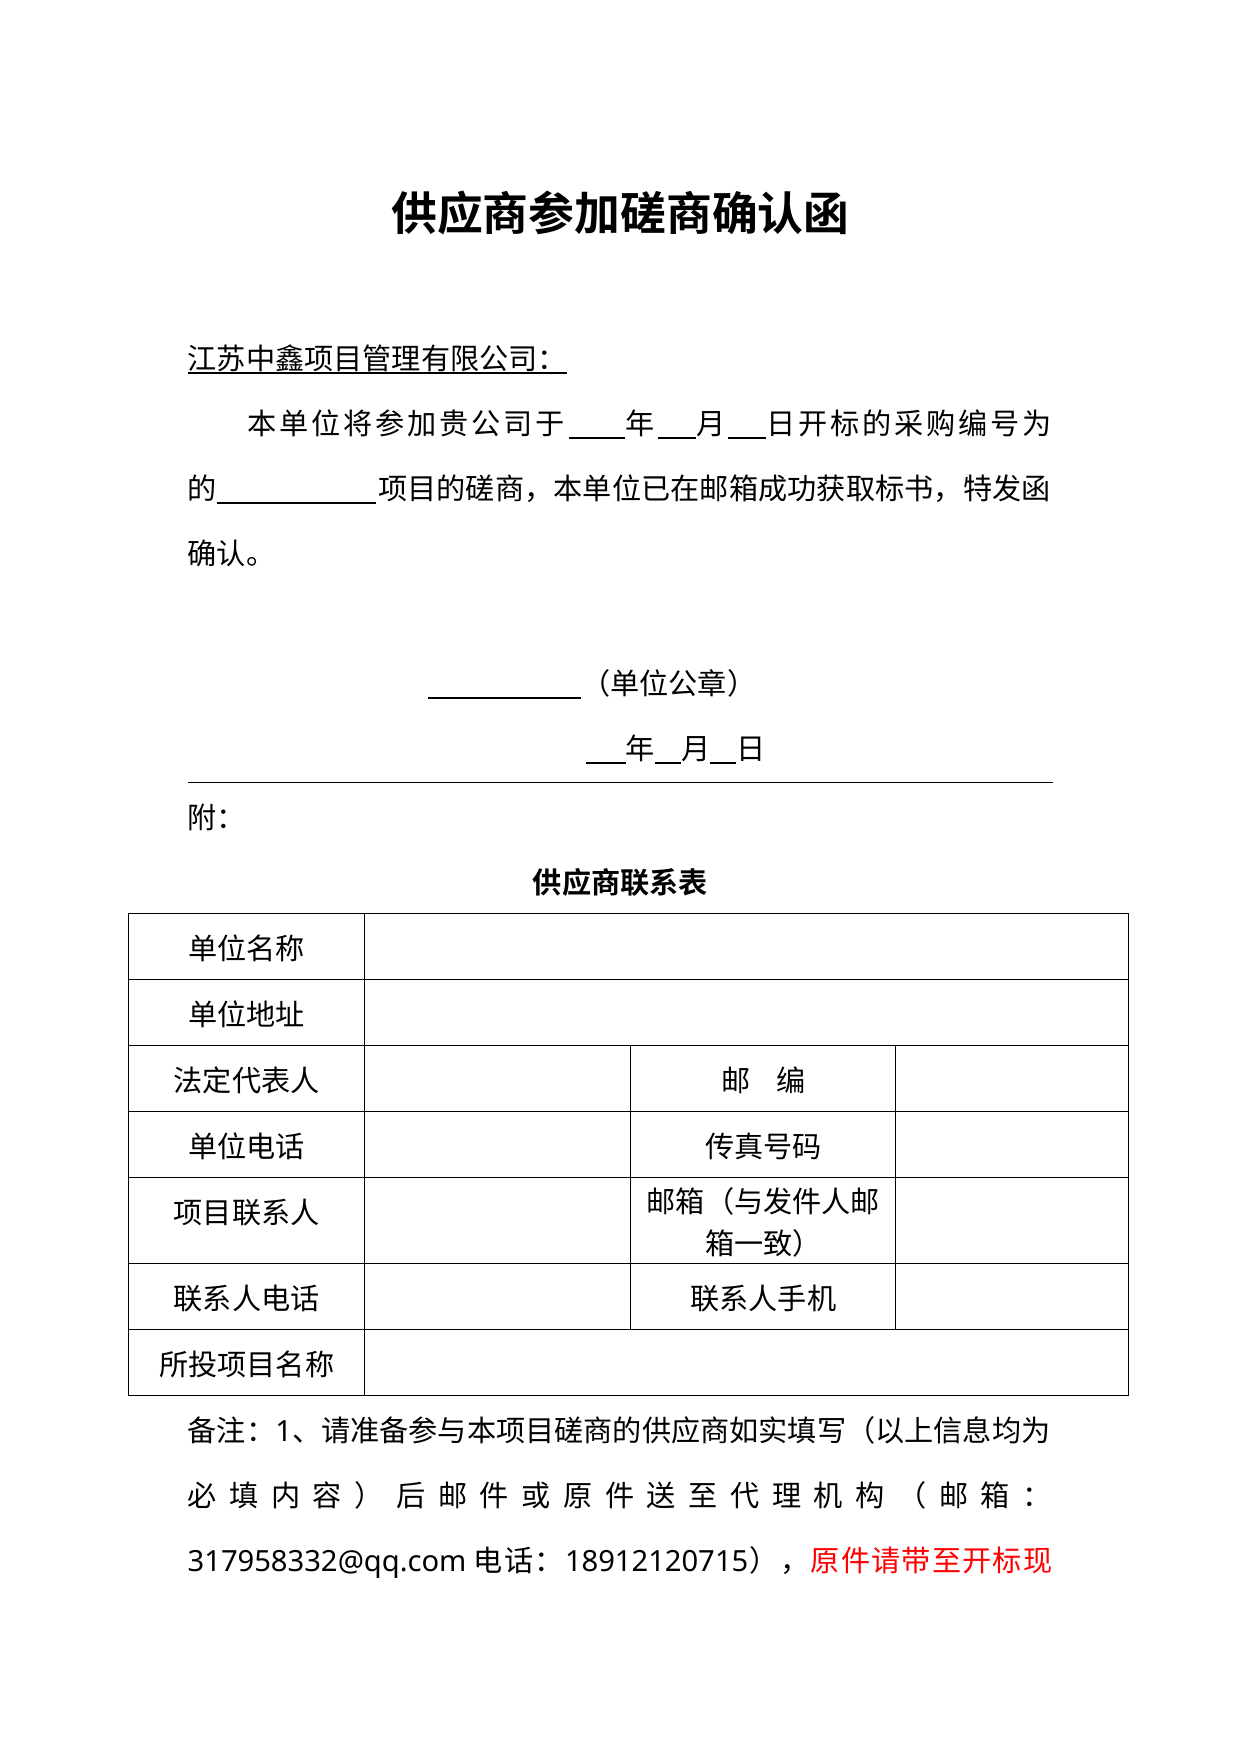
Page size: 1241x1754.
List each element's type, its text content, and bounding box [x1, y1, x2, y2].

table_cell 邮箱（与发件人邮箱一致） [631, 1178, 895, 1263]
table_cell [896, 1264, 1128, 1329]
table_cell 邮 编 [631, 1046, 895, 1111]
text 附： [187, 783, 1053, 848]
table_header [365, 914, 1128, 979]
text 供应商参加磋商确认函 [187, 162, 1053, 259]
table_cell [365, 980, 1128, 1045]
table_cell [365, 1264, 630, 1329]
table_cell [365, 1112, 630, 1177]
table_cell 联系人电话 [129, 1264, 364, 1329]
text 年 月 日 [187, 714, 1053, 783]
table_header 单位名称 [129, 914, 364, 979]
table_cell 所投项目名称 [129, 1330, 364, 1395]
text 供应商联系表 [187, 848, 1053, 913]
table_cell 单位电话 [129, 1112, 364, 1177]
text （单位公章） [187, 649, 1053, 714]
table_cell [896, 1178, 1128, 1263]
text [187, 1396, 1053, 1591]
table_cell 传真号码 [631, 1112, 895, 1177]
table_cell [365, 1046, 630, 1111]
table_cell 项目联系人 [129, 1178, 364, 1263]
text 江苏中鑫项目管理有限公司： [187, 324, 1053, 389]
table_cell 单位地址 [129, 980, 364, 1045]
table_cell 法定代表人 [129, 1046, 364, 1111]
table_cell [896, 1112, 1128, 1177]
table_cell [365, 1330, 1128, 1395]
text 本单位将参加贵公司于 年 月 日开标的采购编号为 的 项目的磋商，本单位已在邮箱成功获取标书，特发函确认。 [187, 389, 1053, 584]
table_cell [365, 1178, 630, 1263]
table_cell 联系人手机 [631, 1264, 895, 1329]
table_cell [896, 1046, 1128, 1111]
